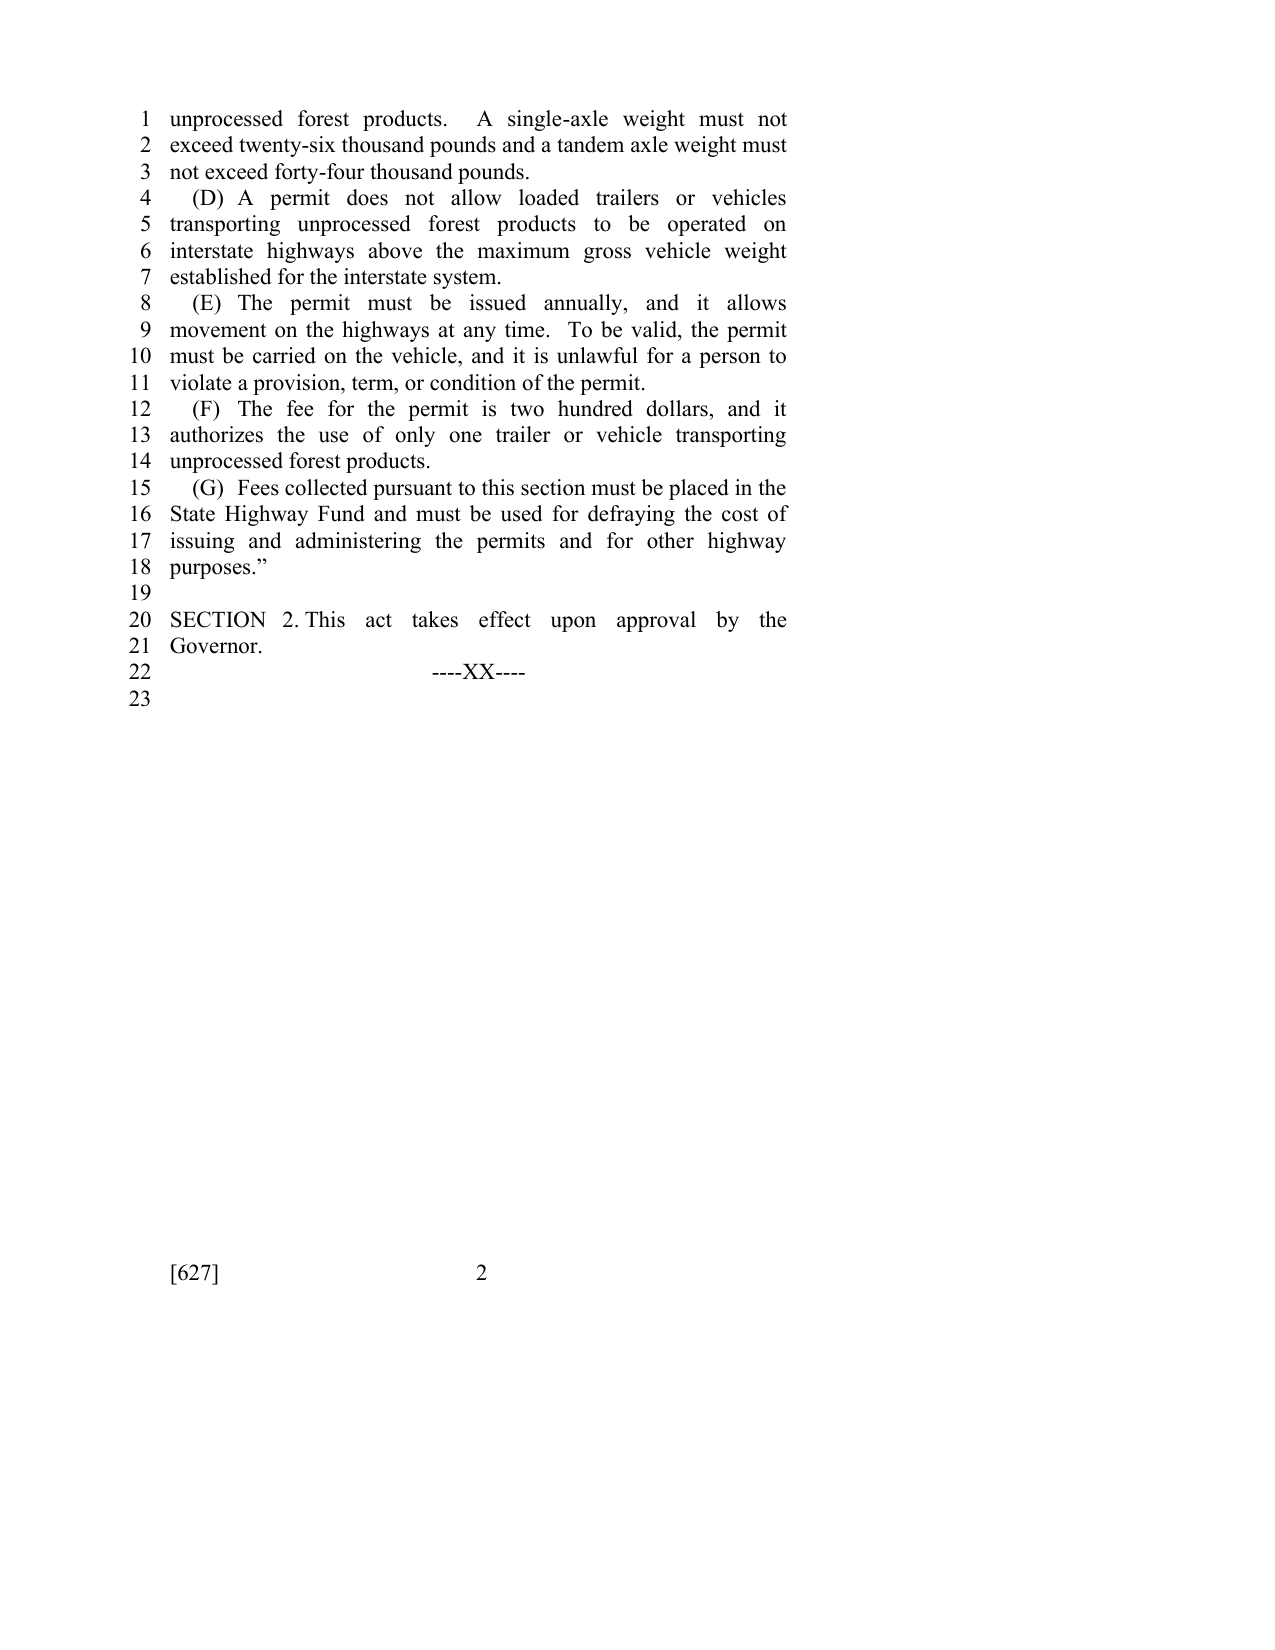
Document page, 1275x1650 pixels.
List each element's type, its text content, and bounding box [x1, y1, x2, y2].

text (G) Fees collected pursuant to this section must be placed in the State Highway Fund and must be used for defraying the cost of issuing and administering the permits and for other highway purposes.” [169, 474, 787, 579]
text (D) A permit does not allow loaded trailers or vehicles transporting unprocessed forest products to be operated on interstate highways above the maximum gross vehicle weight established for the interstate system. [169, 184, 787, 289]
text (E) The permit must be issued annually, and it allows movement on the highways at any time. To be valid, the permit must be carried on the vehicle, and it is unlawful for a person to violate a provision, term, or condition of the permit. [169, 289, 787, 395]
text ----XX---- [169, 658, 787, 685]
text SECTION 2. This act takes effect upon approval by the Governor. [169, 606, 787, 658]
text (F) The fee for the permit is two hundred dollars, and it authorizes the use of only one trailer or vehicle transporting unprocessed forest products. [169, 395, 787, 474]
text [169, 105, 787, 184]
